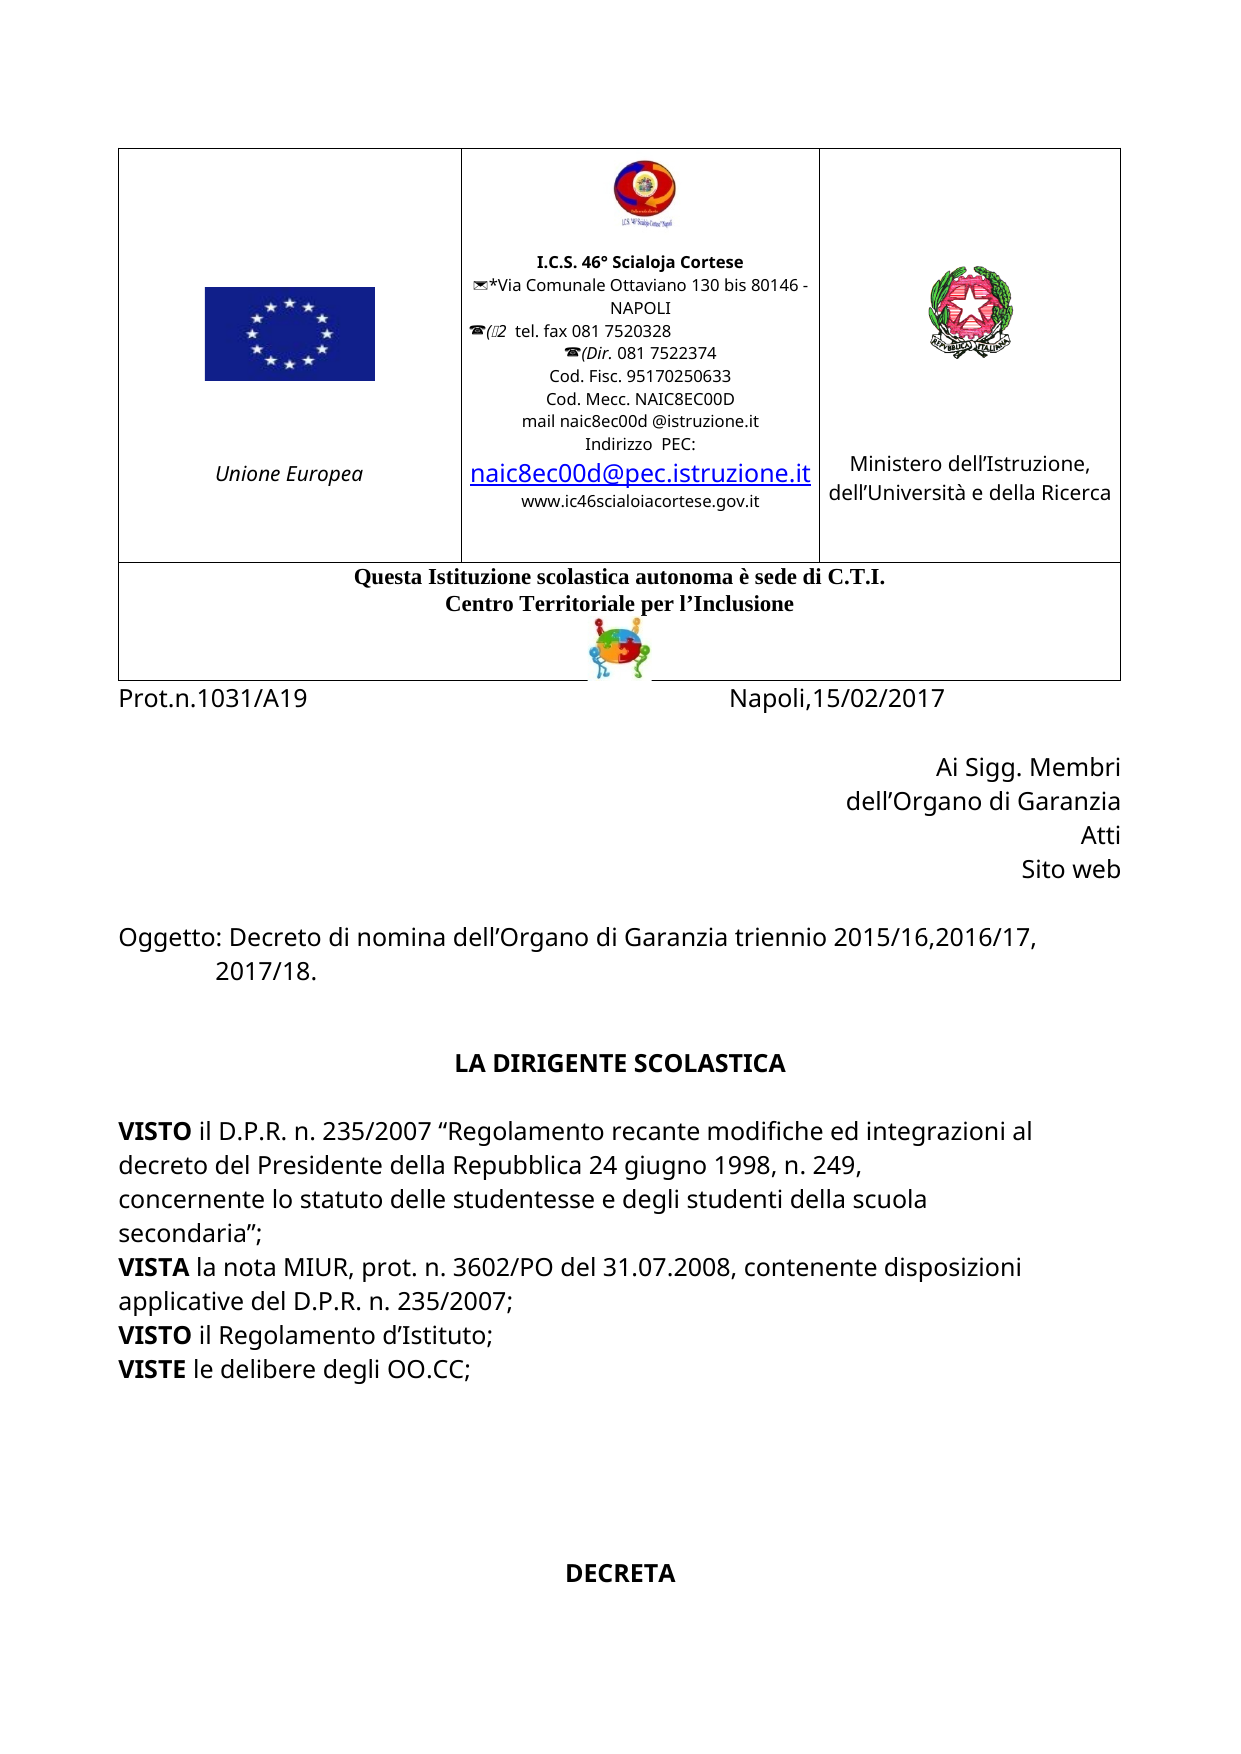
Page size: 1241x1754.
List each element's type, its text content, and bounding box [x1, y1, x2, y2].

text VISTA la nota MIUR, prot. n. 3602/PO del 31.07.2008, contenente disposizioni applicative del D.P.R. n. 235/2007; [118, 1249, 1122, 1318]
text Prot.n.1031/A19 Napoli,15/02/2017 [118, 681, 1122, 715]
text VISTE le delibere degli OO.CC; [118, 1352, 1122, 1386]
text Ai Sigg. Membri [118, 749, 1122, 783]
text DECRETA [118, 1556, 1122, 1590]
text 2017/18. [118, 954, 1122, 988]
text secondaria”; [118, 1216, 1122, 1249]
text Sito web [118, 851, 1122, 886]
text Oggetto: Decreto di nomina dell’Organo di Garanzia triennio 2015/16,2016/17, [118, 919, 1122, 954]
picture [587, 616, 652, 681]
picture [581, 150, 710, 246]
text concernente lo statuto delle studentesse e degli studenti della scuola [118, 1181, 1122, 1216]
text LA DIRIGENTE SCOLASTICA [118, 1045, 1122, 1079]
table_header I.C.S. 46° Scialoja Cortese *Via Comunale Ottaviano 130 bis 80146 - NAPOLI (2 tel. fax 081 7520328 (Dir. 081 7522374 Cod. Fisc. 95170250633 Cod. Mecc. NAIC8EC00D mail naic8ec00d @istruzione.it Indirizzo PEC: naic8ec00d@pec.istruzione.it www.ic46scialoiacortese.gov.it [462, 149, 819, 562]
table_header Ministero dell’Istruzione, dell’Università e della Ricerca [820, 149, 1120, 562]
text VISTO il Regolamento d’Istituto; [118, 1318, 1122, 1352]
text dell’Organo di Garanzia [118, 783, 1122, 817]
table_cell Questa Istituzione scolastica autonoma è sede di C.T.I. Centro Territoriale per l’Inclusione [119, 563, 1120, 680]
text VISTO il D.P.R. n. 235/2007 “Regolamento recante modifiche ed integrazioni al decreto del Presidente della Repubblica 24 giugno 1998, n. 249, [118, 1113, 1122, 1181]
table_header Unione Europea [119, 149, 461, 562]
text Atti [118, 817, 1122, 851]
picture [204, 287, 375, 381]
